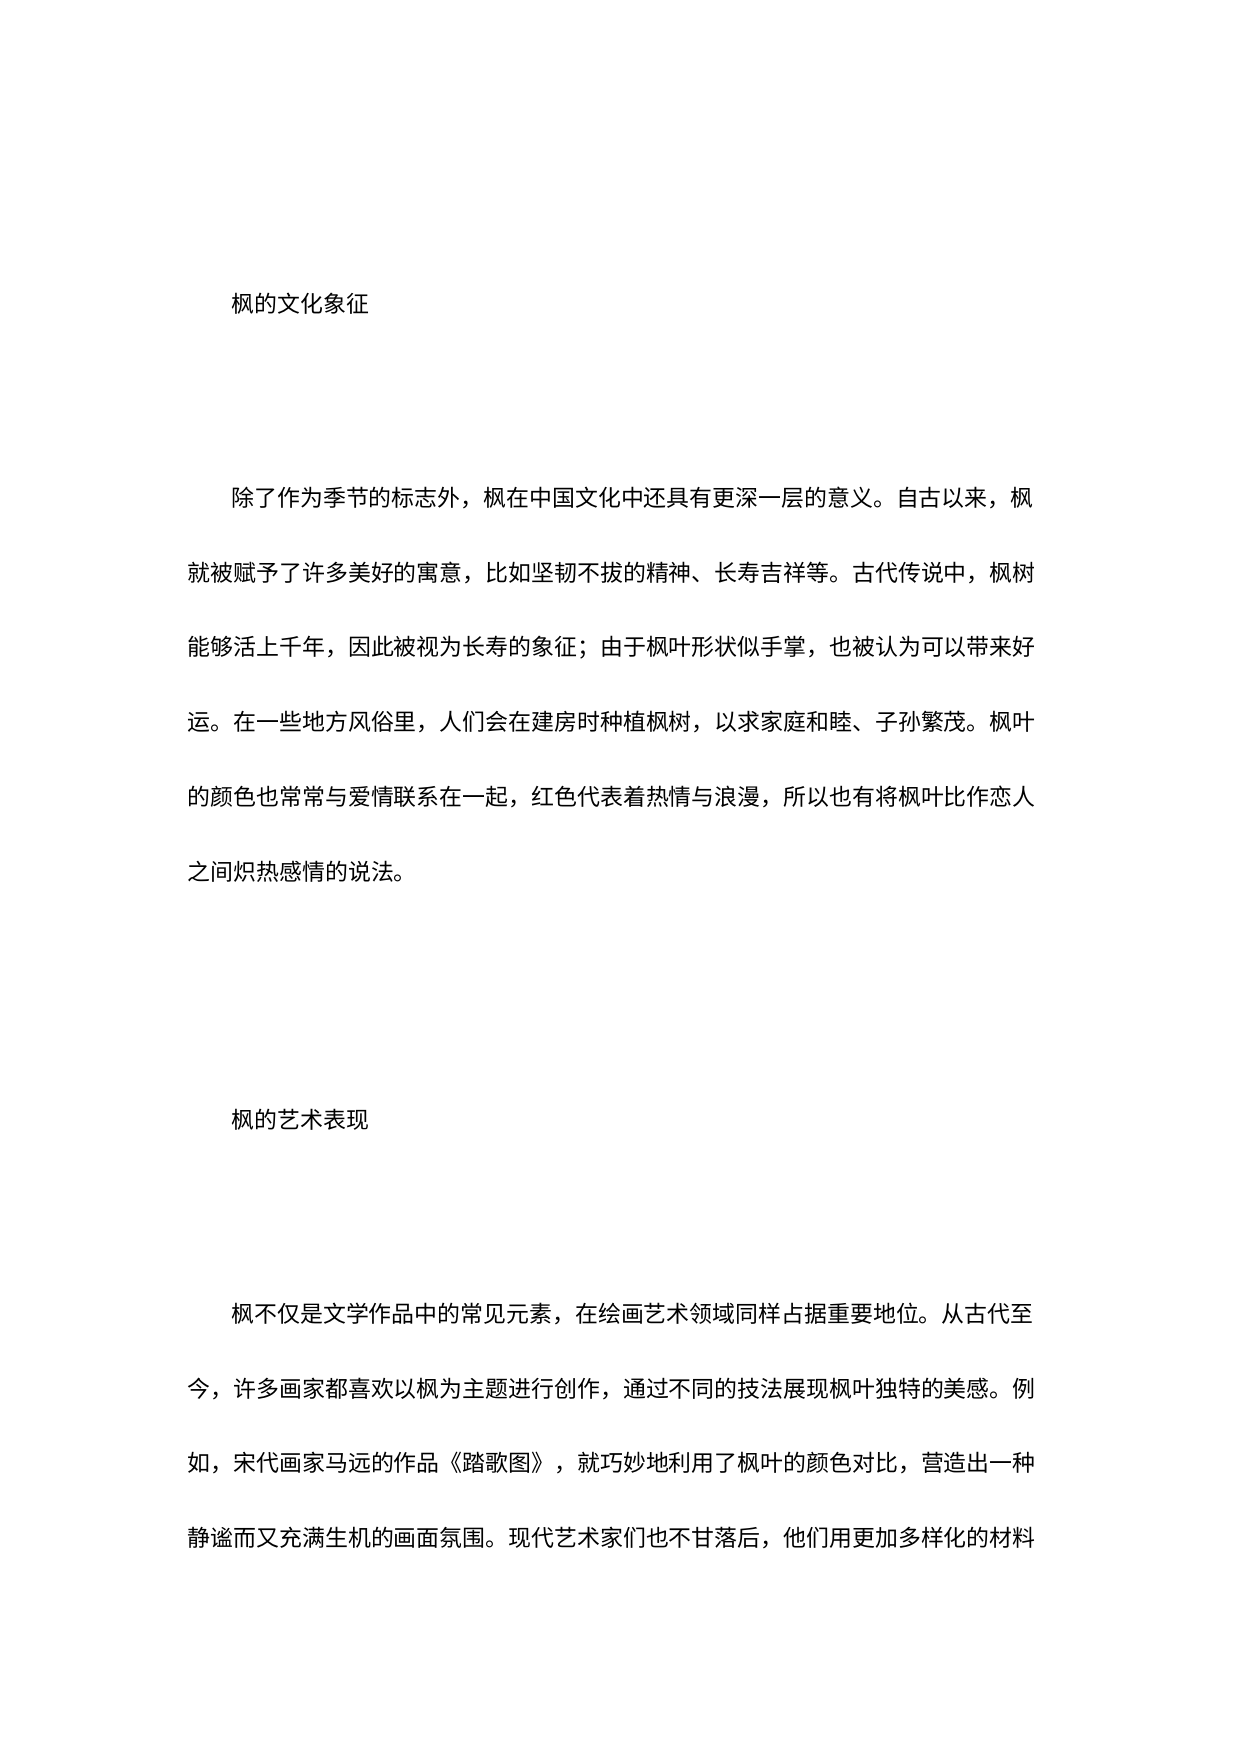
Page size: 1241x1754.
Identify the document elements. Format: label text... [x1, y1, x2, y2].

text 枫的文化象征 [187, 270, 1053, 335]
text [187, 1280, 1053, 1569]
text 枫的艺术表现 [187, 1086, 1053, 1151]
text 除了作为季节的标志外，枫在中国文化中还具有更深一层的意义。自古以来，枫就被赋予了许多美好的寓意，比如坚韧不拔的精神、长寿吉祥等。古代传说中，枫树能够活上千年，因此被视为长寿的象征；由于枫叶形状似手掌，也被认为可以带来好运。在一些地方风俗里，人们会在建房时种植枫树，以求家庭和睦、子孙繁茂。枫叶的颜色也常常与爱情联系在一起，红色代表着热情与浪漫，所以也有将枫叶比作恋人之间炽热感情的说法。 [187, 464, 1053, 902]
